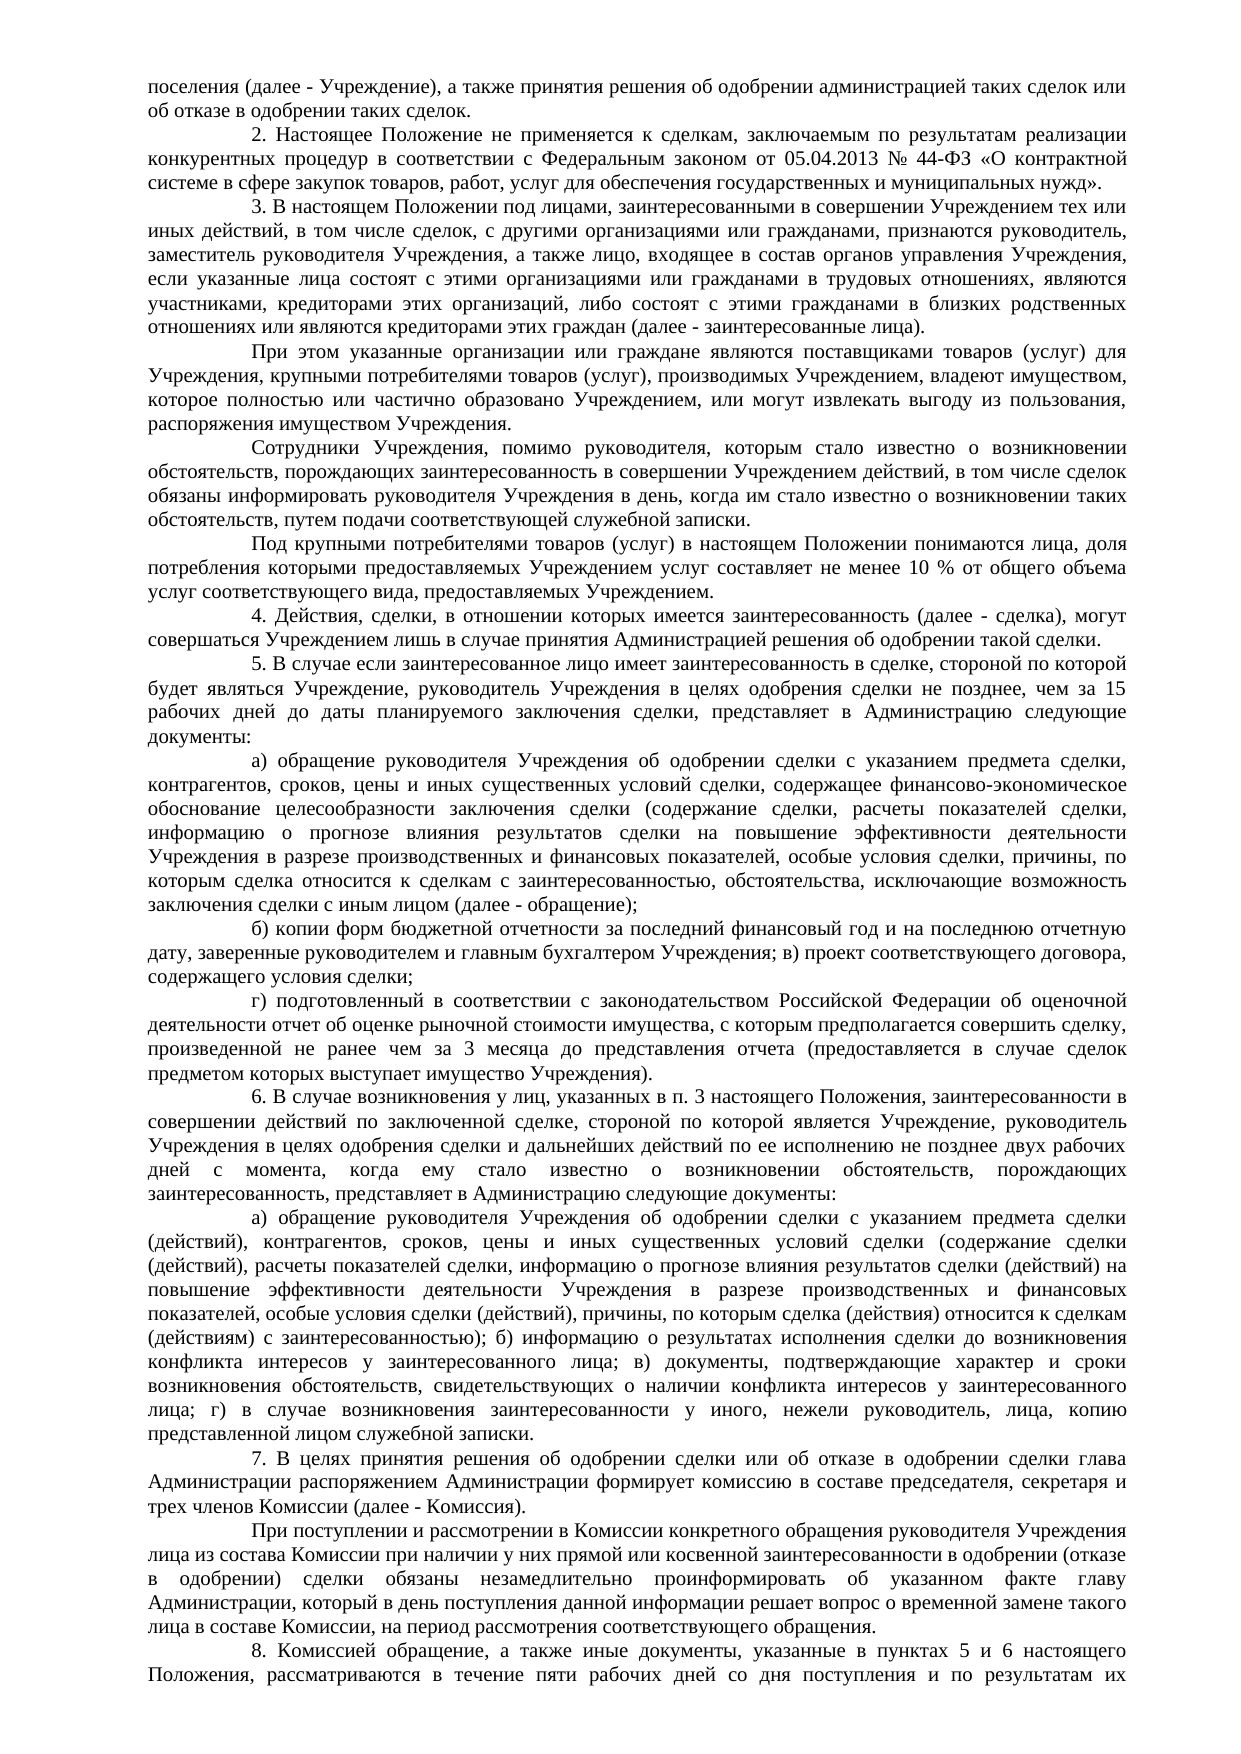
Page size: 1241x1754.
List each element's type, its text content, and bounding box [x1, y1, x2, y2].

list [148, 1638, 1128, 1686]
list а) обращение руководителя Учреждения об одобрении сделки с указанием предмета сделки, контрагентов, сроков, цены и иных существенных условий сделки, содержащее финансово-экономическое обоснование целесообразности заключения сделки (содержание сделки, расчеты показателей сделки, информацию о прогнозе влияния результатов сделки на повышение эффективности деятельности Учреждения в разрезе производственных и финансовых показателей, особые условия сделки, причины, по которым сделка относится к сделкам с заинтересованностью, обстоятельства, исключающие возможность заключения сделки с иным лицом (далее - обращение); [148, 748, 1128, 916]
list 7. В целях принятия решения об одобрении сделки или об отказе в одобрении сделки глава Администрации распоряжением Администрации формирует комиссию в составе председателя, секретаря и трех членов Комиссии (далее - Комиссия). [148, 1445, 1128, 1518]
list При этом указанные организации или граждане являются поставщиками товаров (услуг) для Учреждения, крупными потребителями товаров (услуг), производимых Учреждением, владеют имуществом, которое полностью или частично образовано Учреждением, или могут извлекать выгоду из пользования, распоряжения имуществом Учреждения. [148, 338, 1128, 435]
list При поступлении и рассмотрении в Комиссии конкретного обращения руководителя Учреждения лица из состава Комиссии при наличии у них прямой или косвенной заинтересованности в одобрении (отказе в одобрении) сделки обязаны незамедлительно проинформировать об указанном факте главу Администрации, который в день поступления данной информации решает вопрос о временной замене такого лица в составе Комиссии, на период рассмотрения соответствующего обращения. [148, 1518, 1128, 1638]
list 2. Настоящее Положение не применяется к сделкам, заключаемым по результатам реализации конкурентных процедур в соответствии с Федеральным законом от 05.04.2013 № 44-ФЗ «О контрактной системе в сфере закупок товаров, работ, услуг для обеспечения государственных и муниципальных нужд». [148, 122, 1128, 194]
list Сотрудники Учреждения, помимо руководителя, которым стало известно о возникновении обстоятельств, порождающих заинтересованность в совершении Учреждением действий, в том числе сделок обязаны информировать руководителя Учреждения в день, когда им стало известно о возникновении таких обстоятельств, путем подачи соответствующей служебной записки. [148, 435, 1128, 531]
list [148, 74, 1128, 122]
list а) обращение руководителя Учреждения об одобрении сделки с указанием предмета сделки (действий), контрагентов, сроков, цены и иных существенных условий сделки (содержание сделки (действий), расчеты показателей сделки, информацию о прогнозе влияния результатов сделки (действий) на повышение эффективности деятельности Учреждения в разрезе производственных и финансовых показателей, особые условия сделки (действий), причины, по которым сделка (действия) относится к сделкам (действиям) с заинтересованностью); б) информацию о результатах исполнения сделки до возникновения конфликта интересов у заинтересованного лица; в) документы, подтверждающие характер и сроки возникновения обстоятельств, свидетельствующих о наличии конфликта интересов у заинтересованного лица; г) в случае возникновения заинтересованности у иного, нежели руководитель, лица, копию представленной лицом служебной записки. [148, 1205, 1128, 1445]
list 3. В настоящем Положении под лицами, заинтересованными в совершении Учреждением тех или иных действий, в том числе сделок, с другими организациями или гражданами, признаются руководитель, заместитель руководителя Учреждения, а также лицо, входящее в состав органов управления Учреждения, если указанные лица состоят с этими организациями или гражданами в трудовых отношениях, являются участниками, кредиторами этих организаций, либо состоят с этими гражданами в близких родственных отношениях или являются кредиторами этих граждан (далее - заинтересованные лица). [148, 194, 1128, 338]
list г) подготовленный в соответствии с законодательством Российской Федерации об оценочной деятельности отчет об оценке рыночной стоимости имущества, с которым предполагается совершить сделку, произведенной не ранее чем за 3 месяца до представления отчета (предоставляется в случае сделок предметом которых выступает имущество Учреждения). [148, 988, 1128, 1084]
list 6. В случае возникновения у лиц, указанных в п. 3 настоящего Положения, заинтересованности в совершении действий по заключенной сделке, стороной по которой является Учреждение, руководитель Учреждения в целях одобрения сделки и дальнейших действий по ее исполнению не позднее двух рабочих дней с момента, когда ему стало известно о возникновении обстоятельств, порождающих заинтересованность, представляет в Администрацию следующие документы: [148, 1084, 1128, 1205]
list 4. Действия, сделки, в отношении которых имеется заинтересованность (далее - сделка), могут совершаться Учреждением лишь в случае принятия Администрацией решения об одобрении такой сделки. [148, 603, 1128, 651]
list 5. В случае если заинтересованное лицо имеет заинтересованность в сделке, стороной по которой будет являться Учреждение, руководитель Учреждения в целях одобрения сделки не позднее, чем за 15 рабочих дней до даты планируемого заключения сделки, представляет в Администрацию следующие документы: [148, 651, 1128, 748]
list Под крупными потребителями товаров (услуг) в настоящем Положении понимаются лица, доля потребления которыми предоставляемых Учреждением услуг составляет не менее 10 % от общего объема услуг соответствующего вида, предоставляемых Учреждением. [148, 531, 1128, 603]
list б) копии форм бюджетной отчетности за последний финансовый год и на последнюю отчетную дату, заверенные руководителем и главным бухгалтером Учреждения; в) проект соответствующего договора, содержащего условия сделки; [148, 916, 1128, 988]
